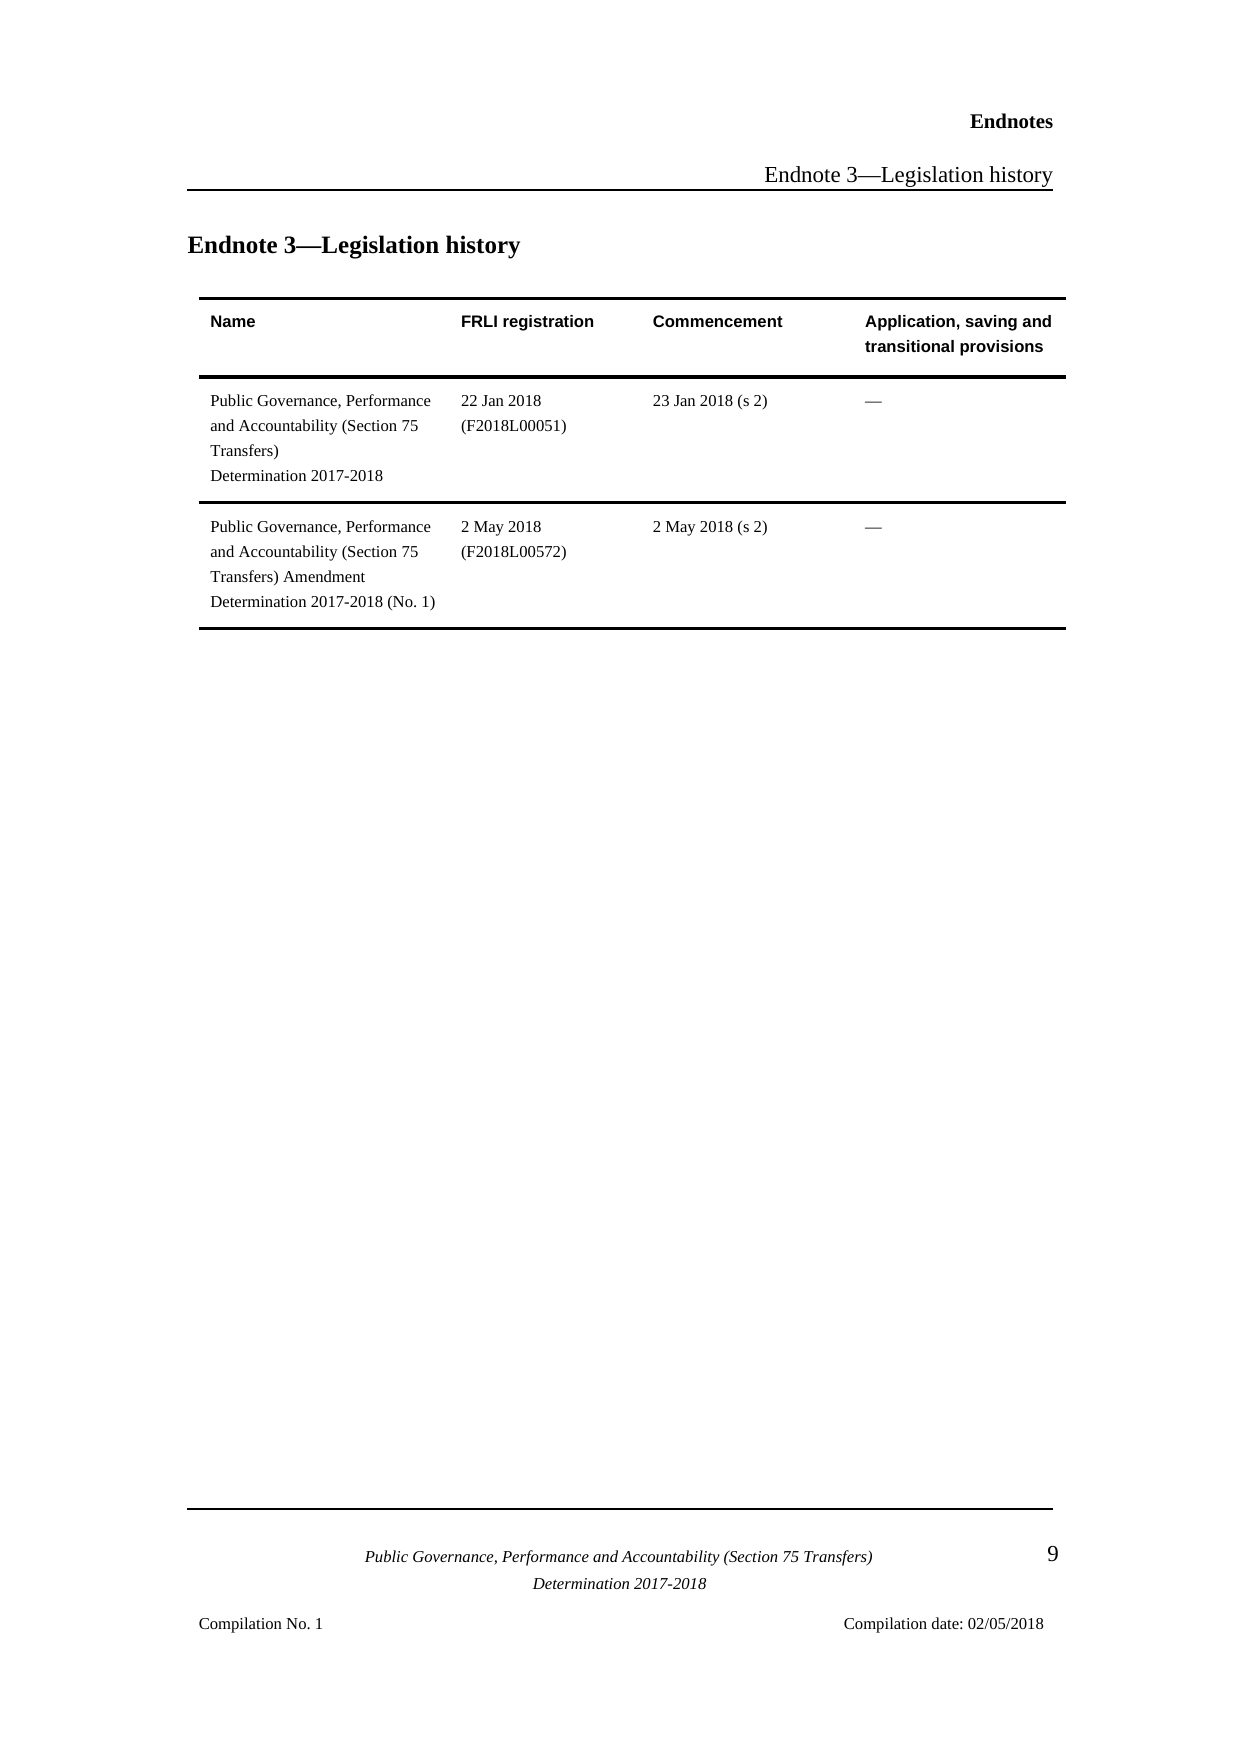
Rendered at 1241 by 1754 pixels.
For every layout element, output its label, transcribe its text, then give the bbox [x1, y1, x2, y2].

table_cell — [854, 504, 1066, 627]
table_header Name [199, 300, 449, 375]
table_cell 23 Jan 2018 (s 2) [641, 379, 854, 501]
table_header Commencement [641, 300, 854, 375]
table_cell 22 Jan 2018 (F2018L00051) [450, 379, 641, 501]
table_header FRLI registration [450, 300, 641, 375]
table_cell Public Governance, Performance and Accountability (Section 75 Transfers) Amendment Determination 2017-2018 (No. 1) [199, 504, 449, 627]
table_cell 2 May 2018 (F2018L00572) [450, 504, 641, 627]
table_cell Public Governance, Performance and Accountability (Section 75 Transfers) Determination 2017-2018 [199, 379, 449, 501]
table_header Application, saving and transitional provisions [854, 300, 1066, 375]
table_cell 2 May 2018 (s 2) [641, 504, 854, 627]
subtitle Endnote 3—Legislation history [187, 231, 1053, 259]
table_cell — [854, 379, 1066, 501]
